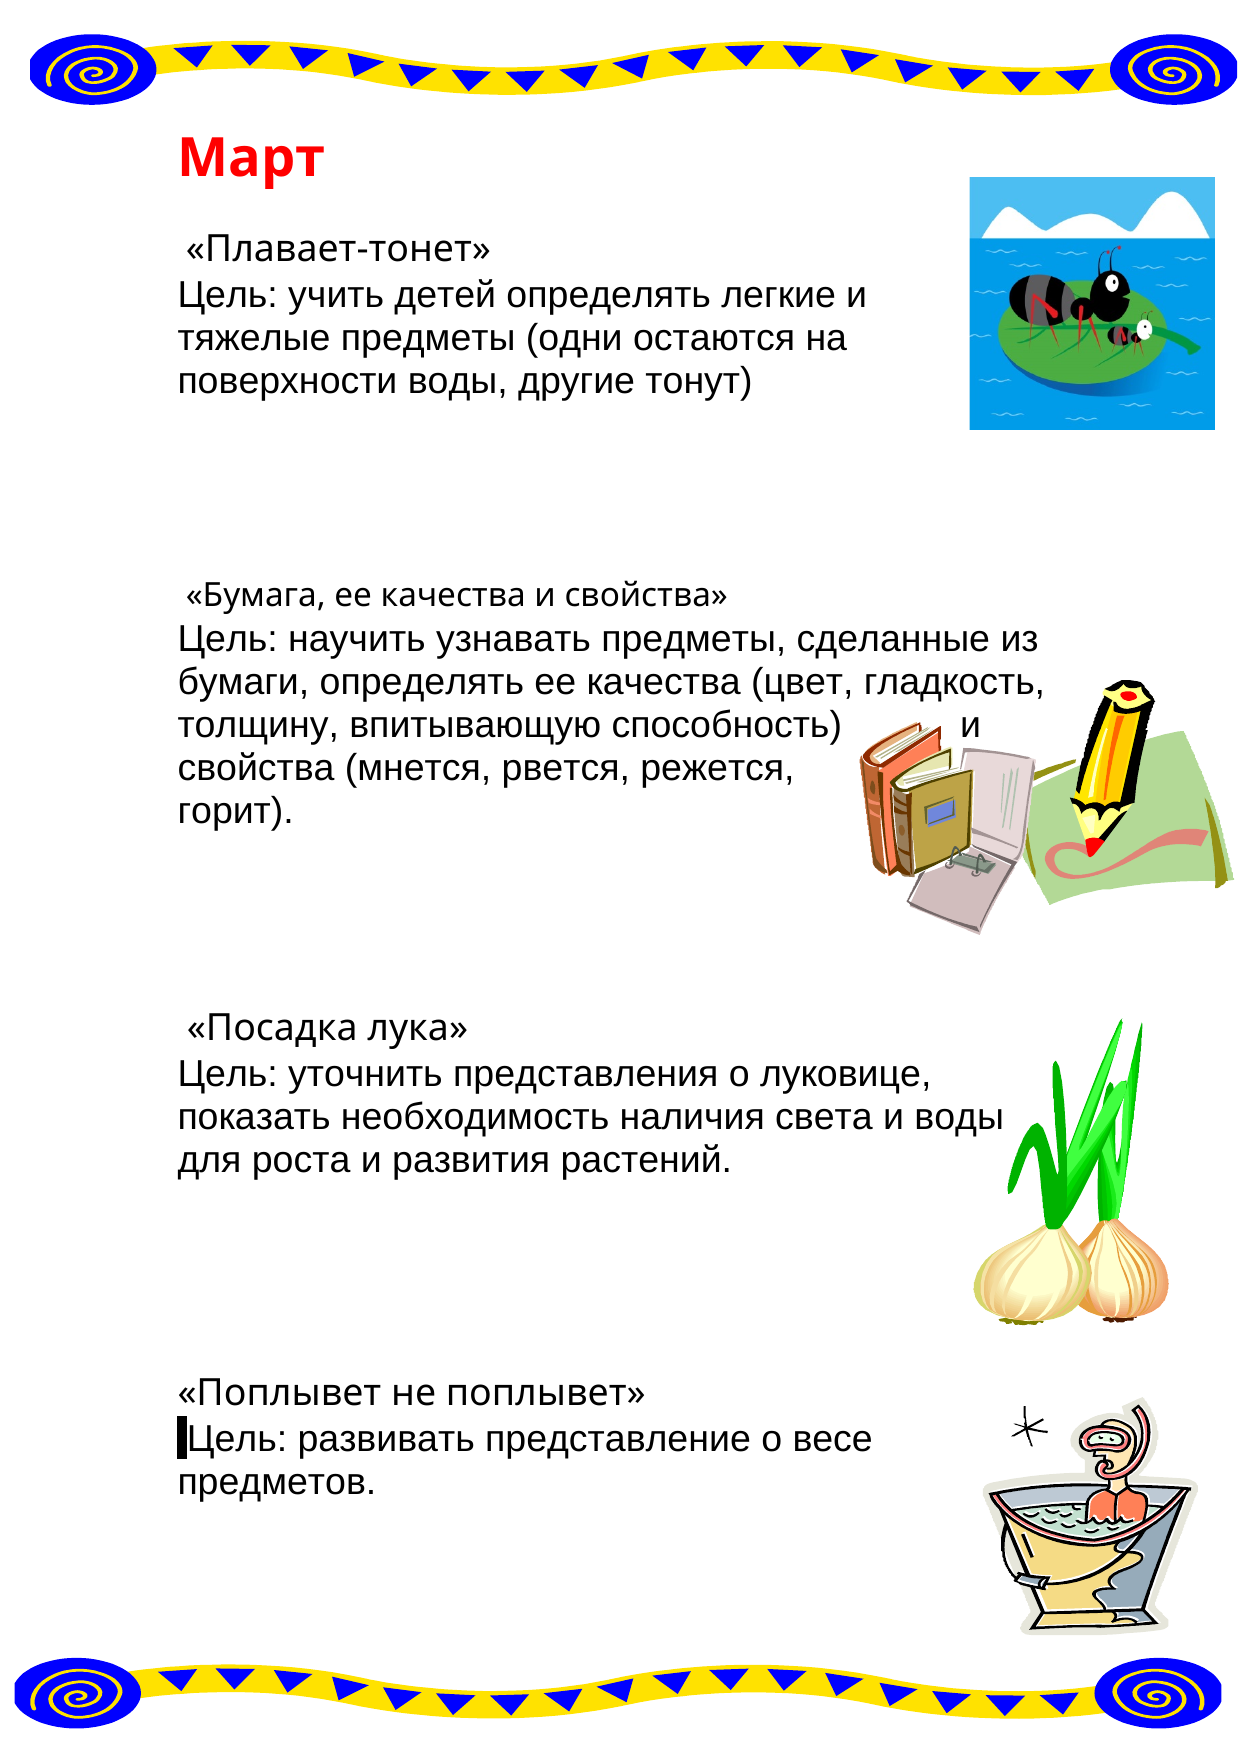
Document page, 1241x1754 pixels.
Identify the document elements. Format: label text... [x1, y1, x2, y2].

picture [999, 264, 1200, 396]
text «Плавает-тонет» Цель: учить детей определять легкие и тяжелые предметы (одни остаются на поверхности воды, другие тонут) [177, 221, 968, 401]
text «Поплывет не поплывет» Цель: развивать представление о весе предметов. [177, 1365, 1152, 1502]
text Март [177, 118, 1152, 192]
text «Бумага, ее качества и свойства» Цель: научить узнавать предметы, сделанные из бумаги, определять ее качества (цвет, гладкость, толщину, впитывающую способность) и свойства (мнется, рвется, режется, горит). [177, 570, 1152, 831]
text «Посадка лука» Цель: уточнить представления о луковице, показать необходимость наличия света и воды для роста и развития растений. [177, 1000, 1152, 1181]
picture [968, 177, 1215, 428]
